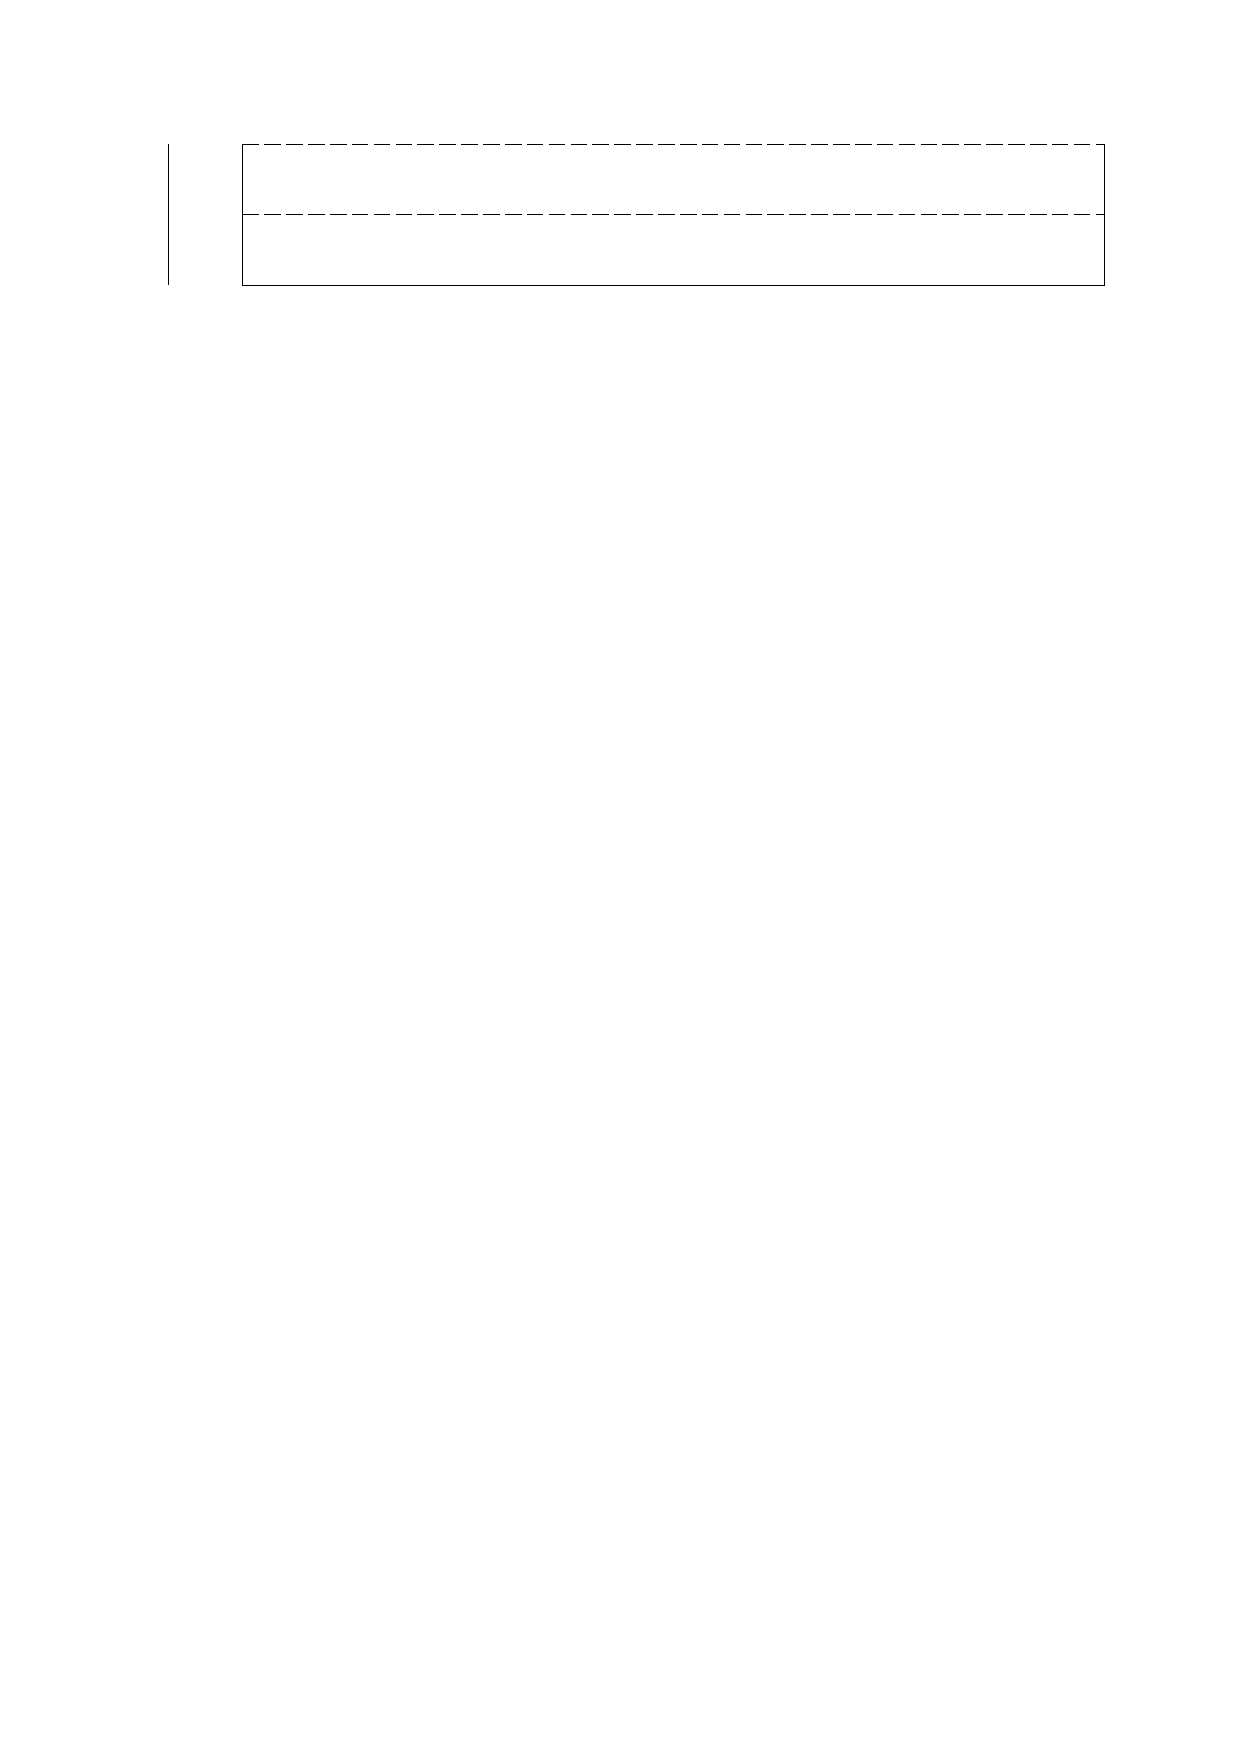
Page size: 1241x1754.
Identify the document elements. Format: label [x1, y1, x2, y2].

table_cell [243, 144, 1104, 214]
table_cell [243, 214, 1104, 285]
